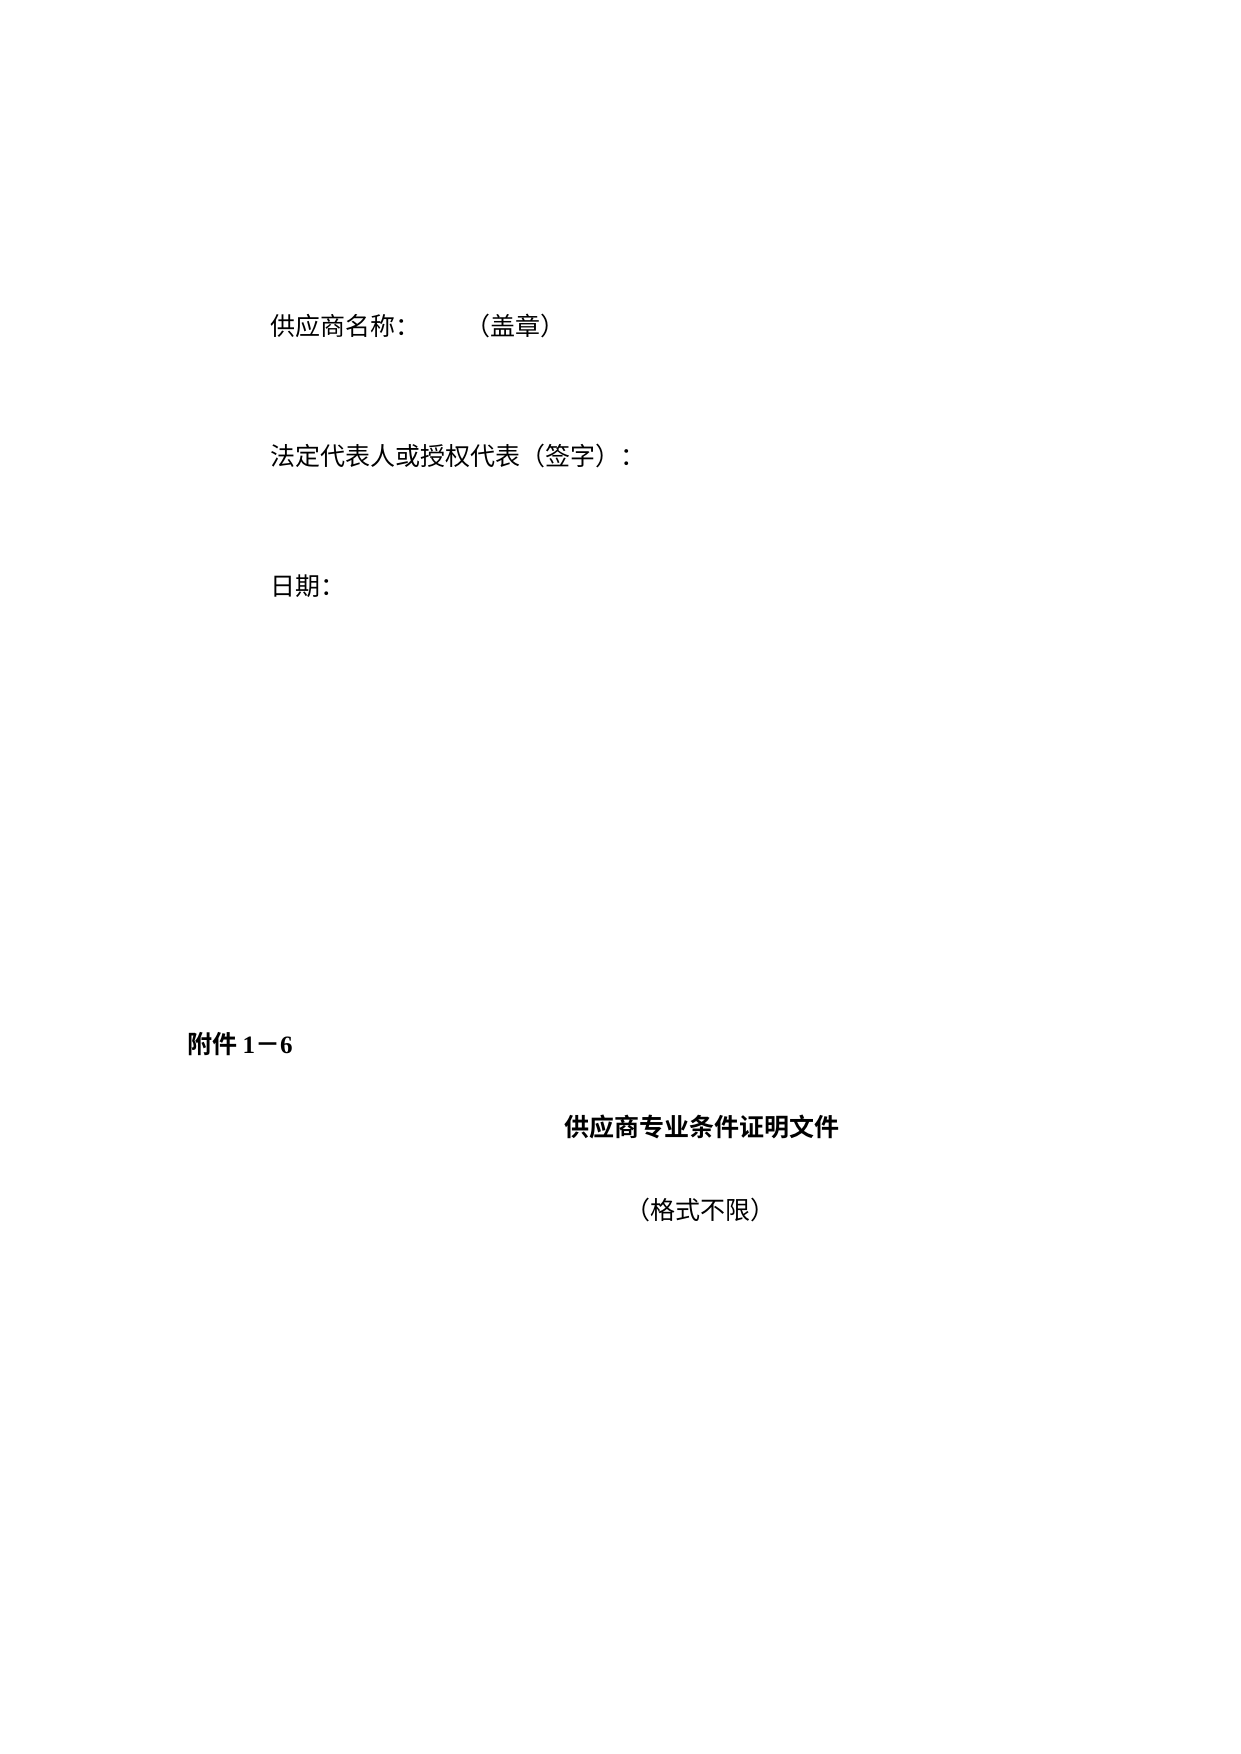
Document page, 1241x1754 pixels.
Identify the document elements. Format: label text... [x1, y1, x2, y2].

text 法定代表人或授权代表（签字）： [187, 422, 1053, 487]
text 供应商名称： （盖章） [187, 292, 1053, 357]
text 供应商专业条件证明文件 [187, 1093, 1053, 1158]
text 日期： [187, 552, 1053, 617]
text （格式不限） [187, 1176, 1053, 1241]
text 附件1－6 [187, 1010, 1053, 1075]
